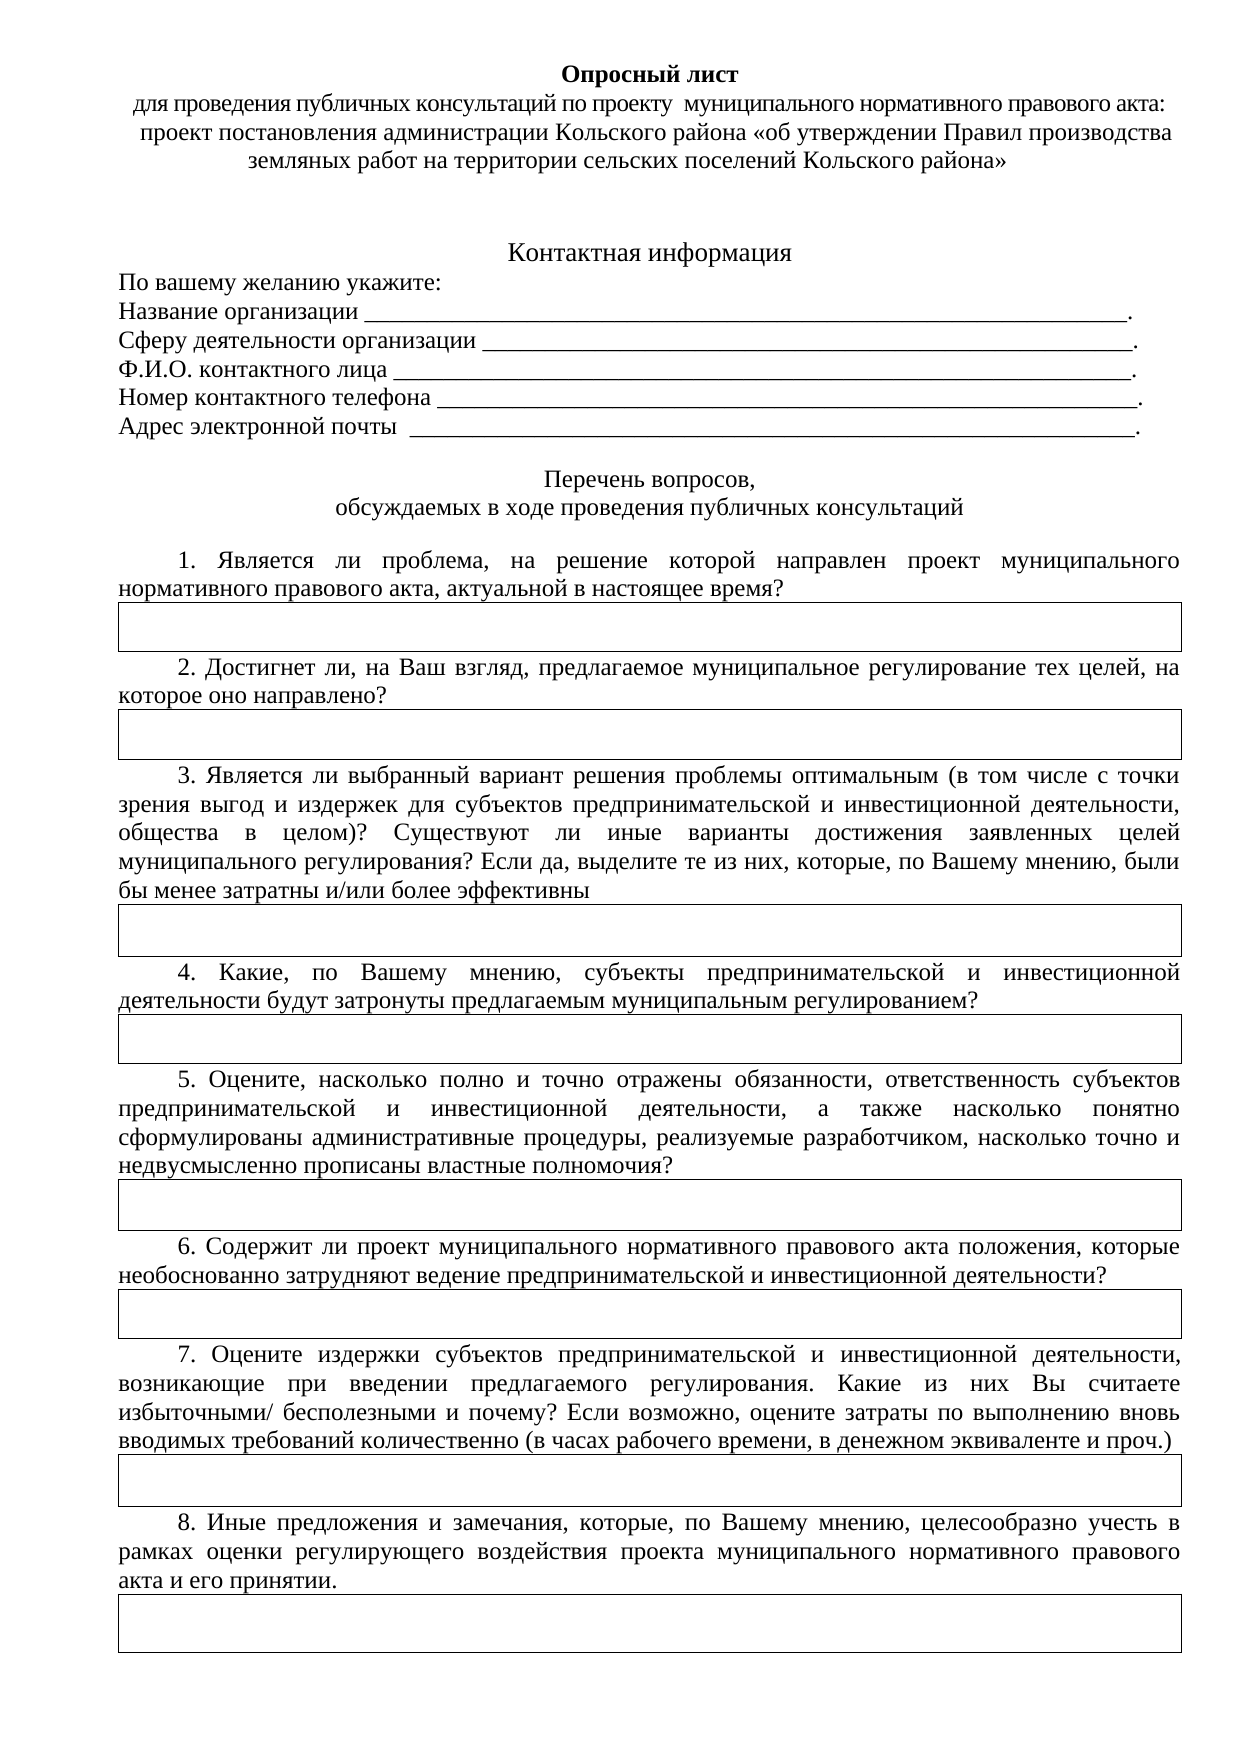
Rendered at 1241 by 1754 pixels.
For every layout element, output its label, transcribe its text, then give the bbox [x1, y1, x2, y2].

text 3. Является ли выбранный вариант решения проблемы оптимальным (в том числе с точки зрения выгод и издержек для субъектов предпринимательской и инвестиционной деятельности, общества в целом)? Существуют ли иные варианты достижения заявленных целей муниципального регулирования? Если да, выделите те из них, которые, по Вашему мнению, были бы менее затратны и/или более эффективны [118, 760, 1181, 904]
table_header [119, 1015, 1181, 1063]
text Перечень вопросов, [118, 464, 1181, 492]
text Название организации _____________________________________________________________. [118, 296, 1181, 325]
table_header [119, 1455, 1181, 1506]
text Номер контактного телефона ________________________________________________________. [118, 382, 1181, 411]
table_header [119, 1290, 1181, 1338]
table_header [119, 1180, 1181, 1230]
table_header [119, 603, 1181, 651]
text 7. Оцените издержки субъектов предпринимательской и инвестиционной деятельности, возникающие при введении предлагаемого регулирования. Какие из них Вы считаете избыточными/ бесполезными и почему? Если возможно, оцените затраты по выполнению вновь вводимых требований количественно (в часах рабочего времени, в денежном эквиваленте и проч.) [118, 1339, 1181, 1454]
text По вашему желанию укажите: [118, 267, 1181, 296]
text 8. Иные предложения и замечания, которые, по Вашему мнению, целесообразно учесть в рамках оценки регулирующего воздействия проекта муниципального нормативного правового акта и его принятии. [118, 1507, 1181, 1593]
text 5. Оцените, насколько полно и точно отражены обязанности, ответственность субъектов предпринимательской и инвестиционной деятельности, а также насколько понятно сформулированы административные процедуры, реализуемые разработчиком, насколько точно и недвусмысленно прописаны властные полномочия? [118, 1064, 1181, 1179]
table_header [119, 1595, 1181, 1652]
text проект постановления администрации Кольского района «об утверждении Правил производства земляных работ на территории сельских поселений Кольского района» [74, 117, 1181, 174]
text 6. Содержит ли проект муниципального нормативного правового акта положения, которые необоснованно затрудняют ведение предпринимательской и инвестиционной деятельности? [118, 1231, 1181, 1288]
text обсуждаемых в ходе проведения публичных консультаций [118, 492, 1181, 521]
table_header [119, 905, 1181, 956]
text Ф.И.О. контактного лица ___________________________________________________________. [118, 354, 1181, 382]
text 4. Какие, по Вашему мнению, субъекты предпринимательской и инвестиционной деятельности будут затронуты предлагаемым муниципальным регулированием? [118, 957, 1181, 1014]
text Адрес электронной почты __________________________________________________________. [118, 411, 1181, 440]
text для проведения публичных консультаций по проекту муниципального нормативного правового акта: [74, 88, 1181, 117]
text Опросный лист [74, 59, 1181, 88]
text Контактная информация [118, 236, 1181, 267]
text Сферу деятельности организации ____________________________________________________. [118, 325, 1181, 354]
text 1. Является ли проблема, на решение которой направлен проект муниципального нормативного правового акта, актуальной в настоящее время? [118, 545, 1181, 602]
text 2. Достигнет ли, на Ваш взгляд, предлагаемое муниципальное регулирование тех целей, на которое оно направлено? [118, 652, 1181, 709]
table_header [119, 710, 1181, 759]
